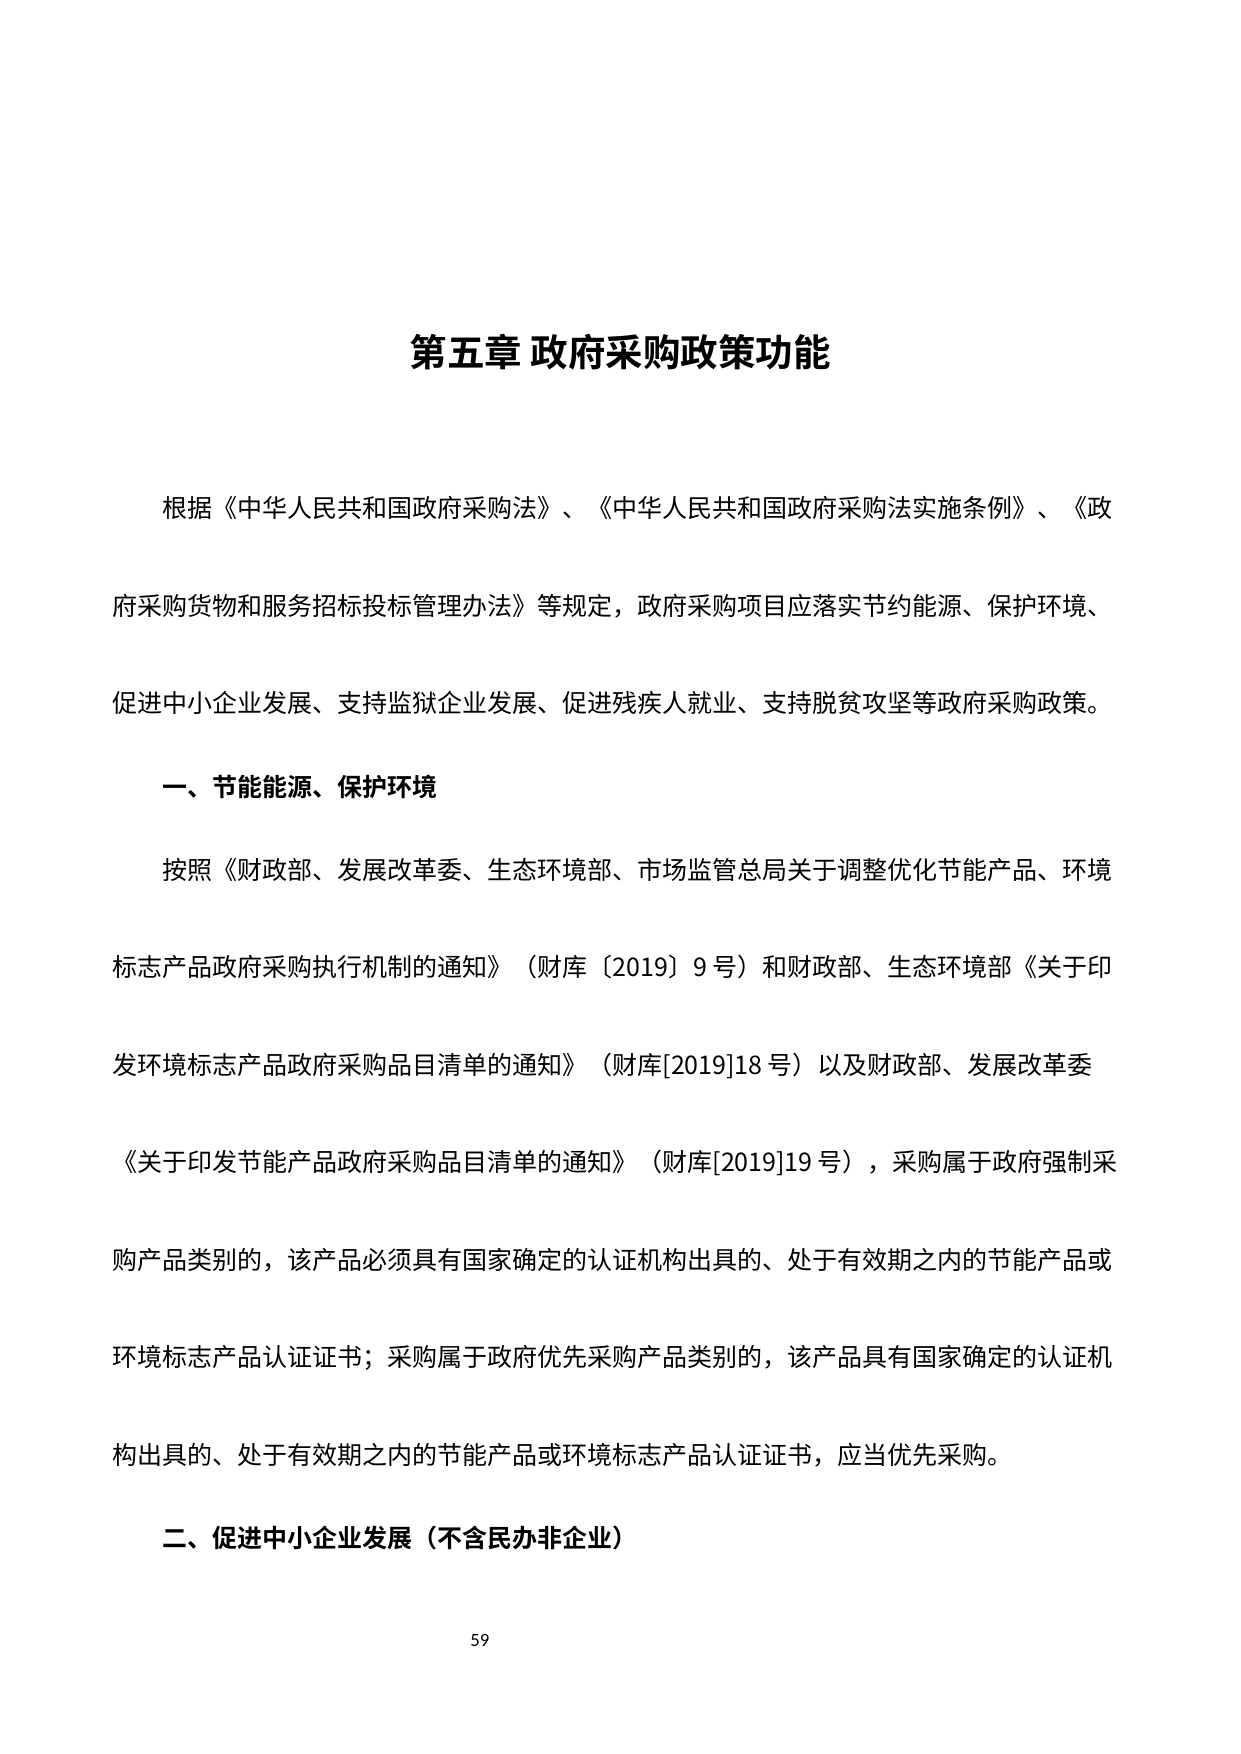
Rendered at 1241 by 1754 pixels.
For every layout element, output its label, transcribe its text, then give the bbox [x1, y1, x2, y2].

text 一、节能能源、保护环境 [112, 753, 1128, 818]
text 根据《中华人民共和国政府采购法》、《中华人民共和国政府采购法实施条例》、《政府采购货物和服务招标投标管理办法》等规定，政府采购项目应落实节约能源、保护环境、促进中小企业发展、支持监狱企业发展、促进残疾人就业、支持脱贫攻坚等政府采购政策。 [112, 474, 1128, 734]
text 二、促进中小企业发展（不含民办非企业） [112, 1504, 1128, 1569]
text 按照《财政部、发展改革委、生态环境部、市场监管总局关于调整优化节能产品、环境标志产品政府采购执行机制的通知》（财库〔2019〕9号）和财政部、生态环境部《关于印发环境标志产品政府采购品目清单的通知》（财库[2019]18号）以及财政部、发展改革委《关于印发节能产品政府采购品目清单的通知》（财库[2019]19号），采购属于政府强制采购产品类别的，该产品必须具有国家确定的认证机构出具的、处于有效期之内的节能产品或环境标志产品认证证书；采购属于政府优先采购产品类别的，该产品具有国家确定的认证机构出具的、处于有效期之内的节能产品或环境标志产品认证证书，应当优先采购。 [112, 836, 1128, 1486]
text 第五章 政府采购政策功能 [112, 317, 1128, 382]
